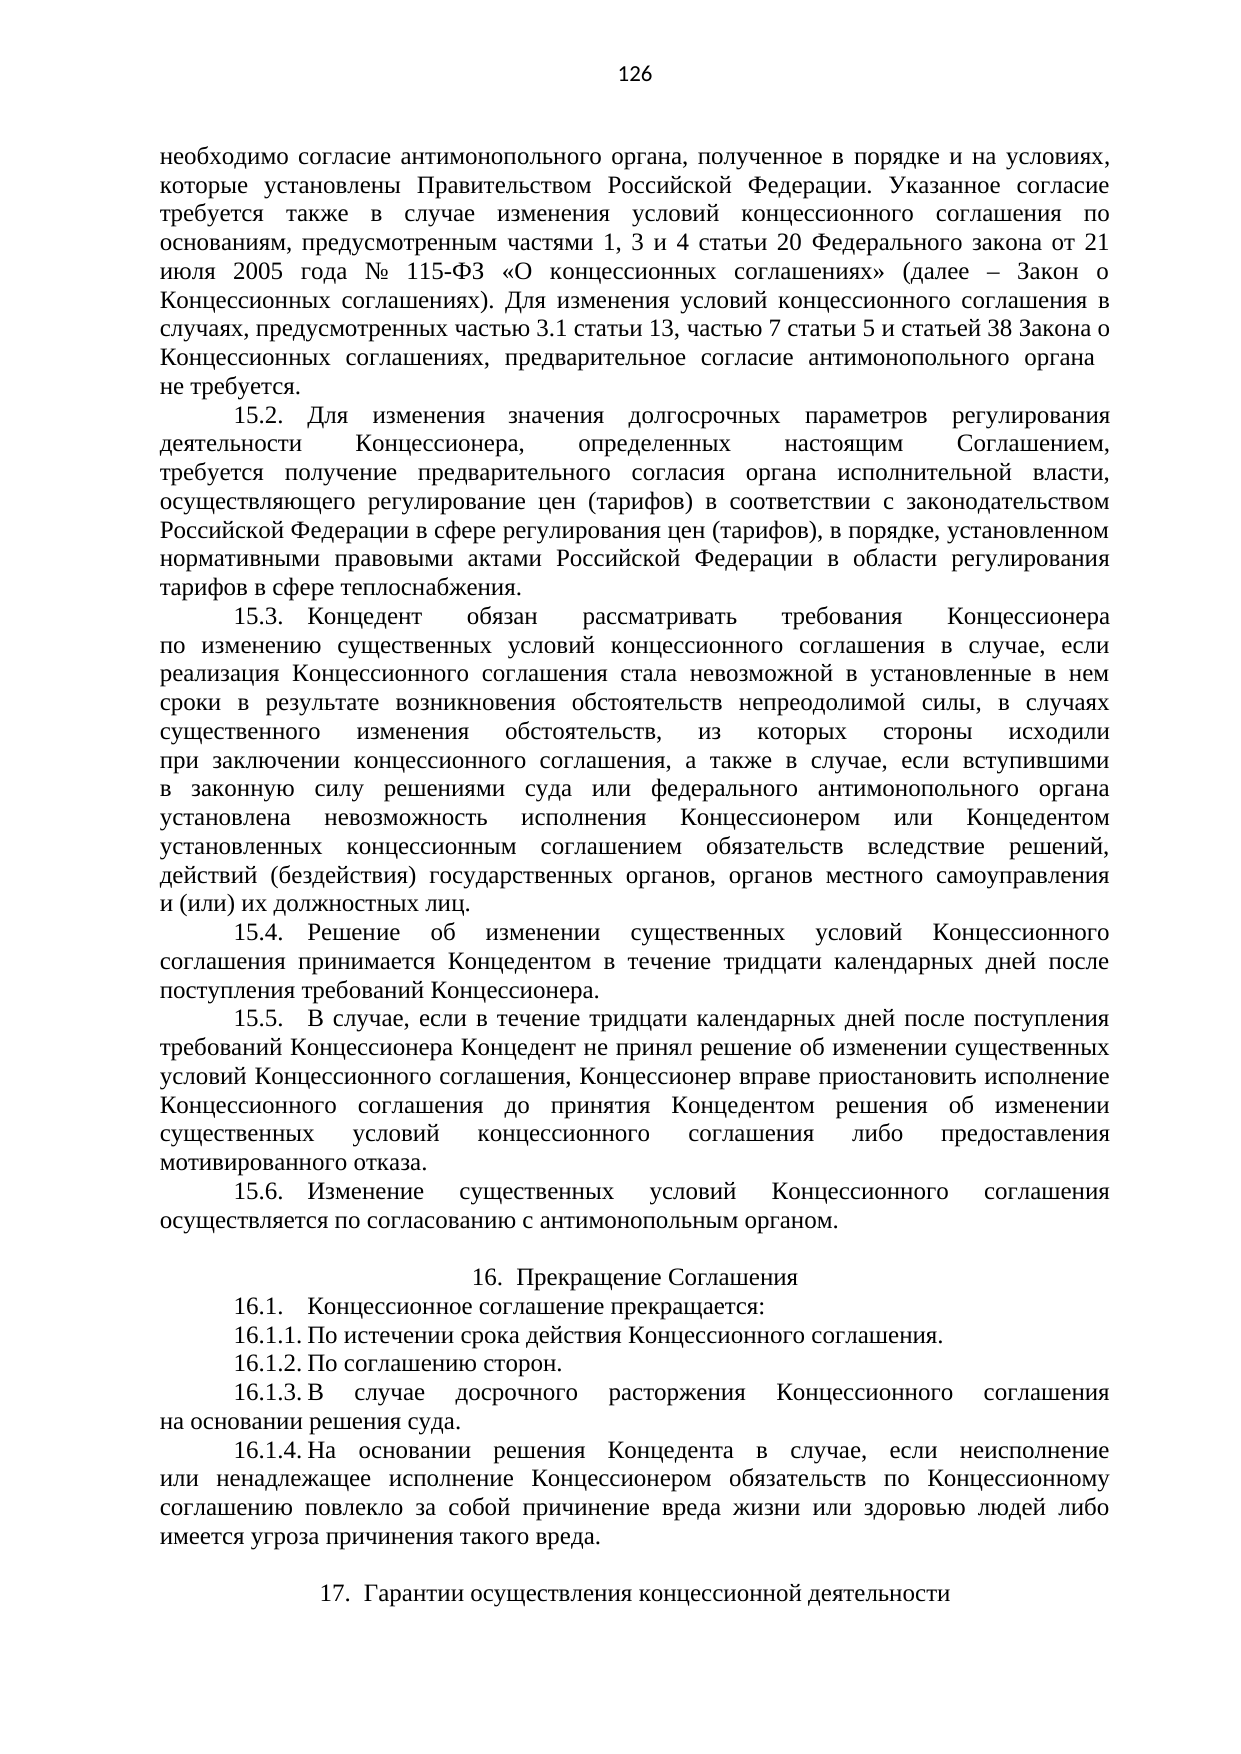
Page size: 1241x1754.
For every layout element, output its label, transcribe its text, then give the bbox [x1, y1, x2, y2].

list В случае досрочного расторжения Концессионного соглашения на основании решения суда. [159, 1377, 1110, 1435]
list По истечении срока действия Концессионного соглашения. [159, 1320, 1110, 1348]
list На основании решения Концедента в случае, если неисполнение или ненадлежащее исполнение Концессионером обязательств по Концессионному соглашению повлекло за собой причинение вреда жизни или здоровью людей либо имеется угроза причинения такого вреда. [159, 1435, 1110, 1550]
list Решение об изменении существенных условий Концессионного соглашения принимается Концедентом в течение тридцати календарных дней после поступления требований Концессионера. [159, 917, 1110, 1003]
list В случае, если в течение тридцати календарных дней после поступления требований Концессионера Концедент не принял решение об изменении существенных условий Концессионного соглашения, Концессионер вправе приостановить исполнение Концессионного соглашения до принятия Концедентом решения об изменении существенных условий концессионного соглашения либо предоставления мотивированного отказа. [159, 1003, 1110, 1176]
list По соглашению сторон. [159, 1348, 1110, 1377]
list Концедент обязан рассматривать требования Концессионера по изменению существенных условий концессионного соглашения в случае, если реализация Концессионного соглашения стала невозможной в установленные в нем сроки в результате возникновения обстоятельств непреодолимой силы, в случаях существенного изменения обстоятельств, из которых стороны исходили при заключении концессионного соглашения, а также в случае, если вступившими в законную силу решениями суда или федерального антимонопольного органа установлена невозможность исполнения Концессионером или Концедентом установленных концессионным соглашением обязательств вследствие решений, действий (бездействия) государственных органов, органов местного самоуправления и (или) их должностных лиц. [159, 601, 1110, 917]
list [159, 141, 1110, 400]
subtitle Прекращение Соглашения [159, 1262, 1110, 1291]
list Концессионное соглашение прекращается: [159, 1291, 1110, 1320]
list Изменение существенных условий Концессионного соглашения осуществляется по согласованию с антимонопольным органом. [159, 1176, 1110, 1233]
list Для изменения значения долгосрочных параметров регулирования деятельности Концессионера, определенных настоящим Соглашением, требуется получение предварительного согласия органа исполнительной власти, осуществляющего регулирование цен (тарифов) в соответствии с законодательством Российской Федерации в сфере регулирования цен (тарифов), в порядке, установленном нормативными правовыми актами Российской Федерации в области регулирования тарифов в сфере теплоснабжения. [159, 400, 1110, 601]
list Гарантии осуществления концессионной деятельности [159, 1578, 1110, 1607]
